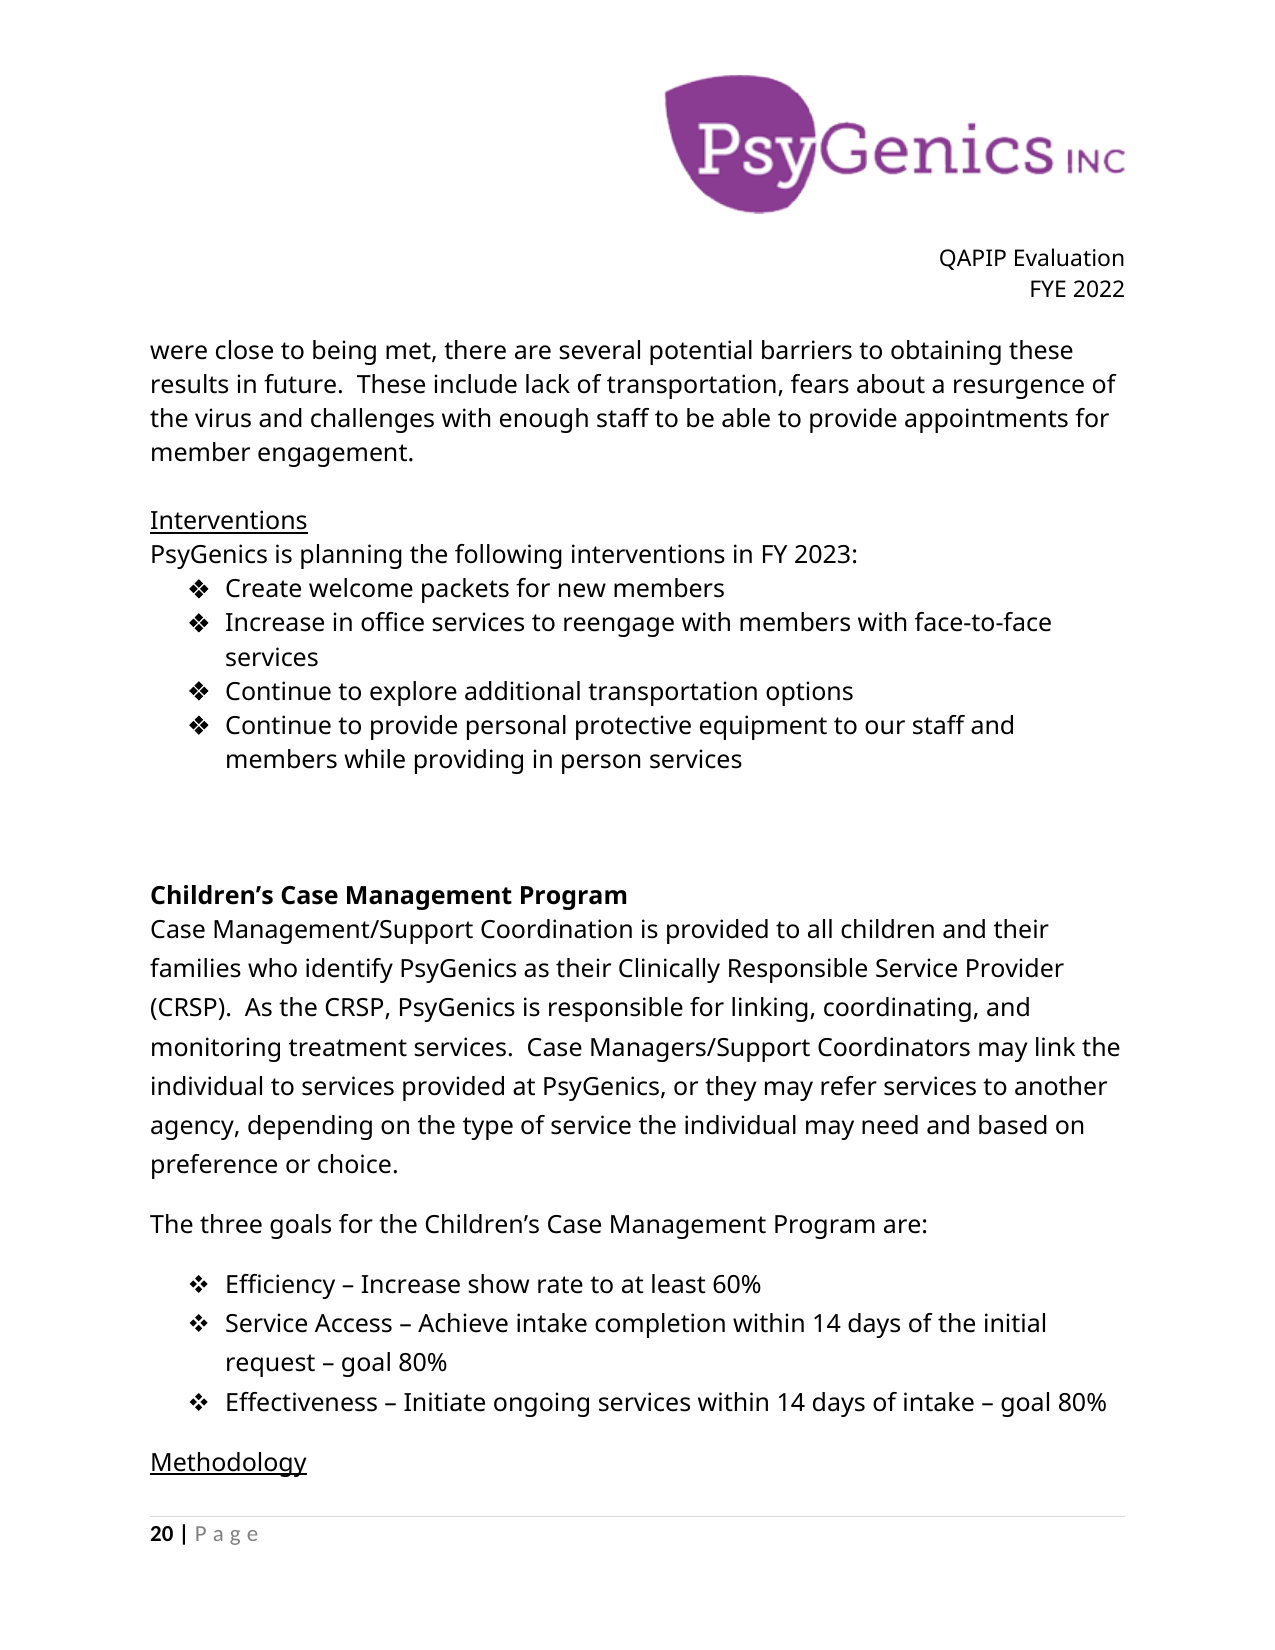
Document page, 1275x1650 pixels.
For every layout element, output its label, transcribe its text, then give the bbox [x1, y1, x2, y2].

text Methodology [150, 1444, 1125, 1478]
list Increase in office services to reengage with members with face-to-face services [187, 605, 1125, 673]
list Continue to explore additional transportation options [187, 673, 1125, 707]
text Interventions [150, 503, 1125, 537]
list Efficiency – Increase show rate to at least 60% [187, 1267, 1125, 1301]
list Create welcome packets for new members [187, 571, 1125, 605]
text The three goals for the Children’s Case Management Program are: [150, 1207, 1125, 1241]
list Service Access – Achieve intake completion within 14 days of the initial request – goal 80% [187, 1306, 1125, 1379]
text Case Management/Support Coordination is provided to all children and their families who identify PsyGenics as their Clinically Responsible Service Provider (CRSP). As the CRSP, PsyGenics is responsible for linking, coordinating, and monitoring treatment services. Case Managers/Support Coordinators may link the individual to services provided at PsyGenics, or they may refer services to another agency, depending on the type of service the individual may need and based on preference or choice. [150, 912, 1125, 1181]
text PsyGenics is planning the following interventions in FY 2023: [150, 537, 1125, 571]
list Effectiveness – Initiate ongoing services within 14 days of intake – goal 80% [187, 1384, 1125, 1418]
list Continue to provide personal protective equipment to our staff and members while providing in person services [187, 707, 1125, 775]
text Children’s Case Management Program [150, 878, 1125, 912]
picture [656, 75, 1125, 214]
